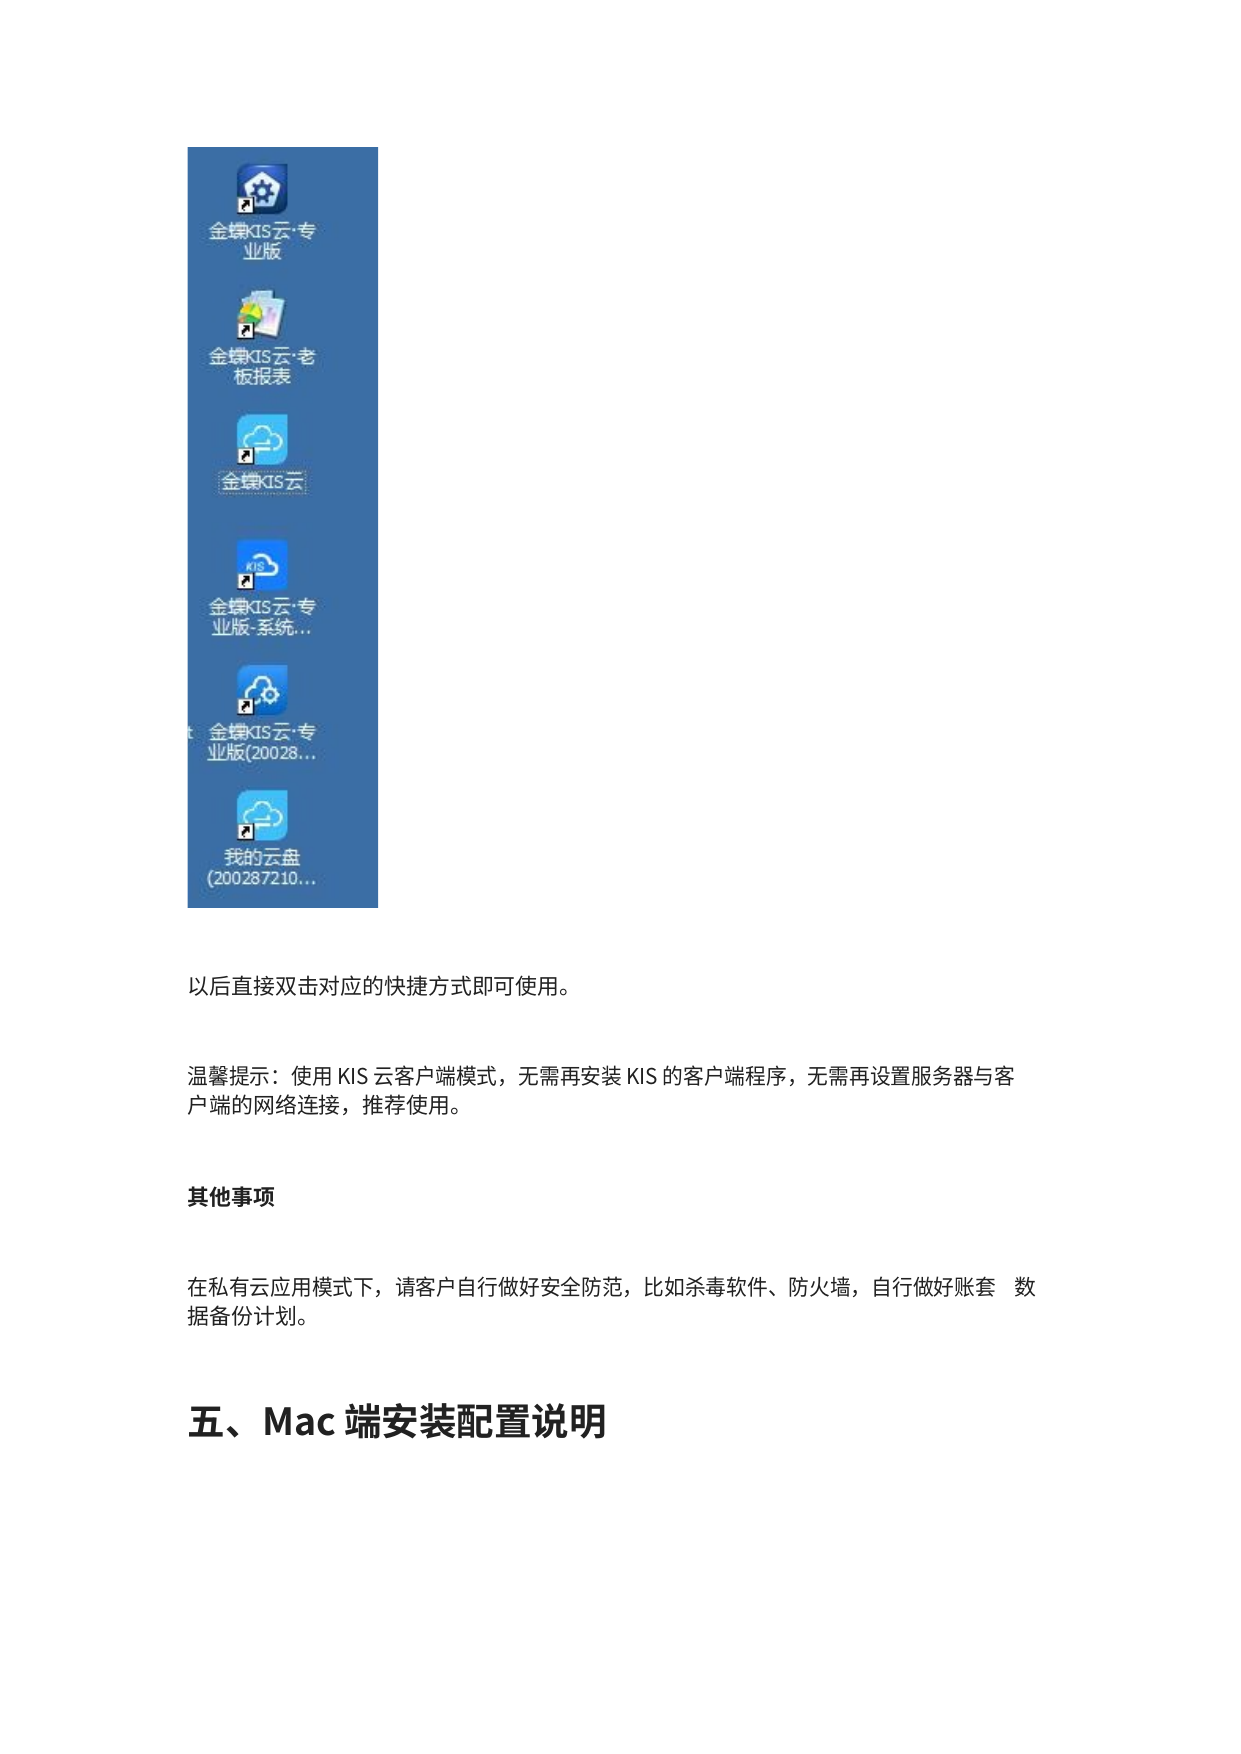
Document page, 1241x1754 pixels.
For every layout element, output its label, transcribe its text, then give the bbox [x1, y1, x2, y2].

text 以后直接双击对应的快捷方式即可使用。 [187, 969, 1240, 1001]
subtitle 其他事项 [187, 1180, 1240, 1211]
picture [187, 147, 379, 908]
text 温馨提示：使用KIS云客户端模式，无需再安装KIS的客户端程序，无需再设置服务器与客 户端的网络连接，推荐使用。 [187, 1061, 1041, 1119]
subtitle 五、Mac端安装配置说明 [187, 1392, 1240, 1446]
text 在私有云应用模式下，请客户自行做好安全防范，比如杀毒软件、防火墙，自行做好账套 数据备份计划。 [187, 1272, 1041, 1330]
